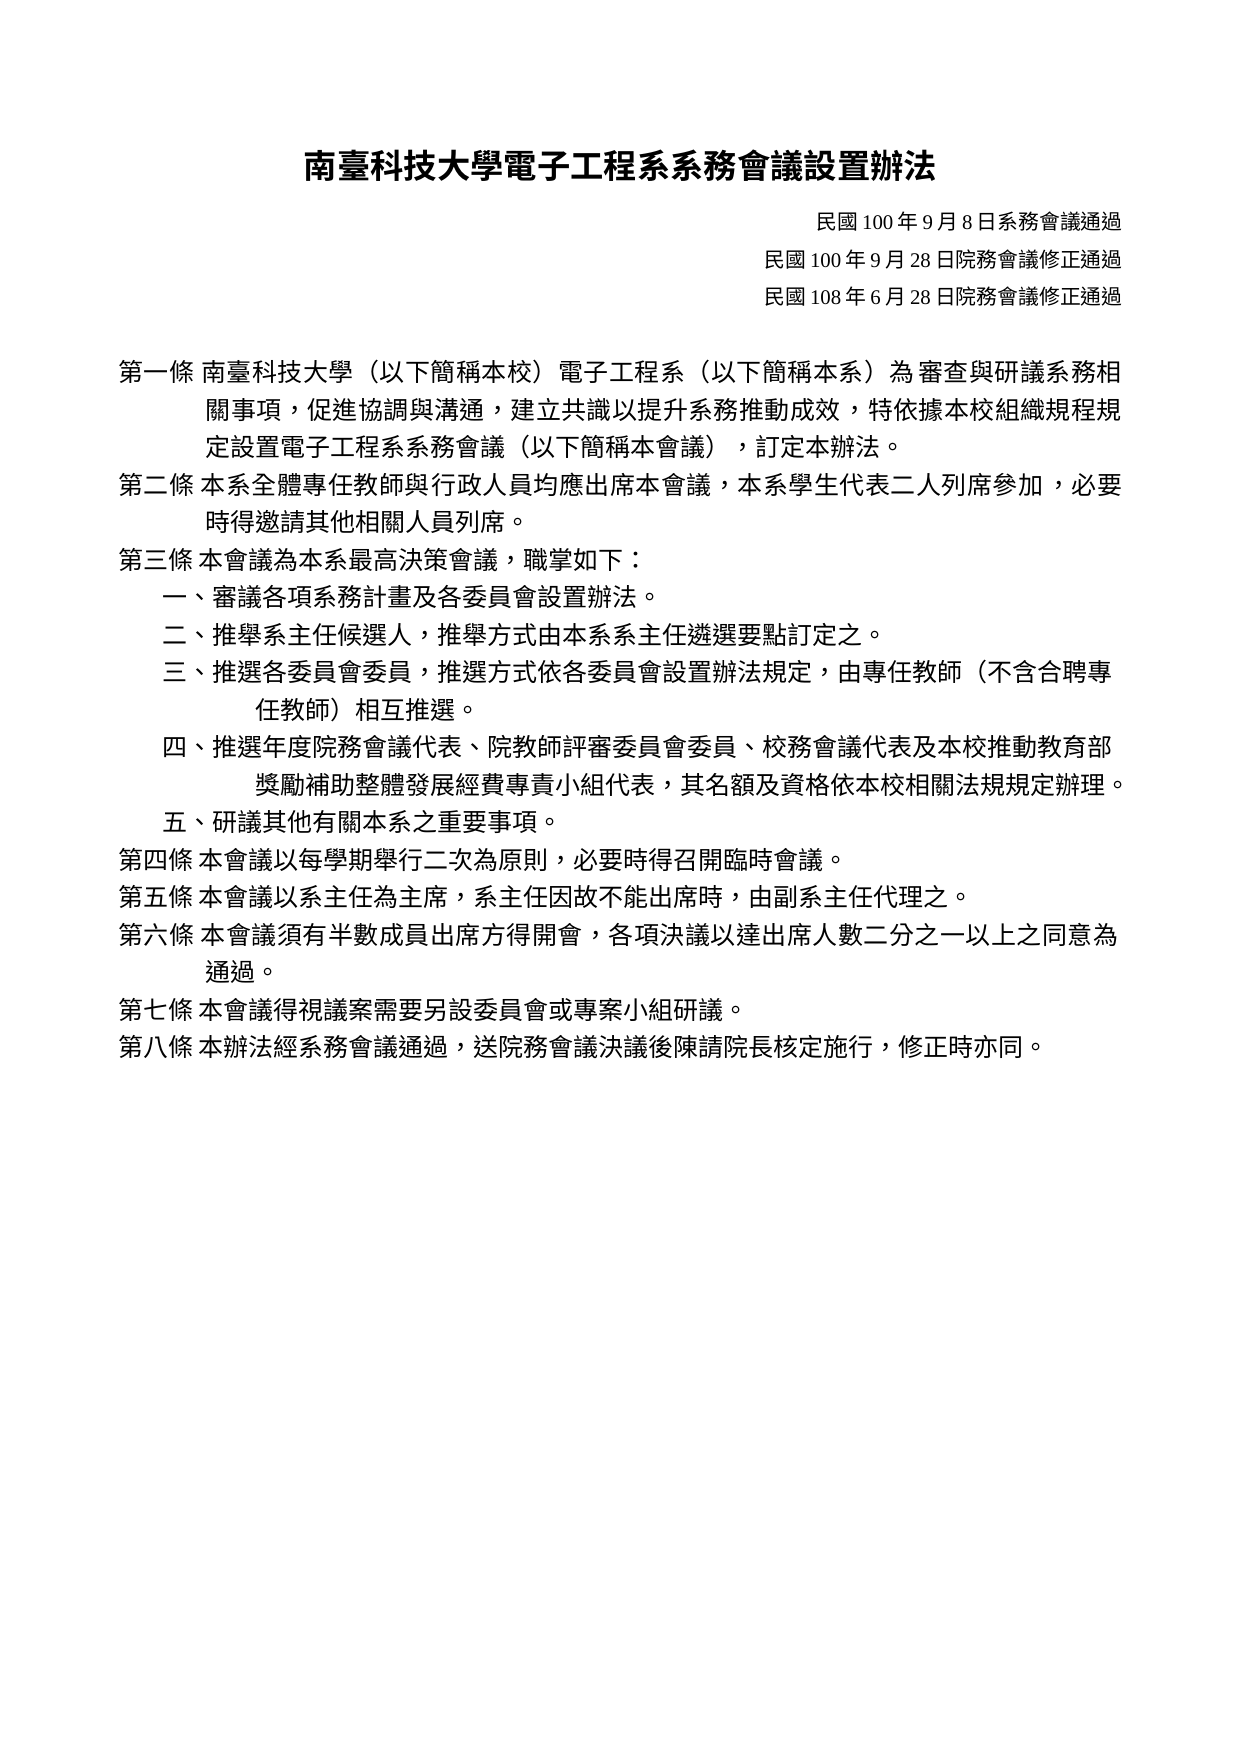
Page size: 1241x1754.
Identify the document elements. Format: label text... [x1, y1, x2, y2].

text 南臺科技大學電子工程系系務會議設置辦法 [118, 127, 1122, 202]
text 第二條 本系全體專任教師與行政人員均應出席本會議，本系學生代表二人列席參加，必要時得邀請其他相關人員列席。 [118, 464, 1122, 539]
text 第八條 本辦法經系務會議通過，送院務會議決議後陳請院長核定施行，修正時亦同。 [118, 1027, 1122, 1064]
text 第四條 本會議以每學期舉行二次為原則，必要時得召開臨時會議。 [118, 839, 1122, 877]
text 民國100年9月28日院務會議修正通過 [118, 239, 1122, 277]
text 第六條 本會議須有半數成員出席方得開會，各項決議以達出席人數二分之一以上之同意為通過。 [118, 914, 1122, 989]
text 一、審議各項系務計畫及各委員會設置辦法。 [118, 577, 1122, 614]
text 第一條 南臺科技大學（以下簡稱本校）電子工程系（以下簡稱本系）為審查與研議系務相關事項，促進協調與溝通，建立共識以提升系務推動成效，特依據本校組織規程規定設置電子工程系系務會議（以下簡稱本會議），訂定本辦法。 [118, 352, 1122, 464]
text 第三條 本會議為本系最高決策會議，職掌如下： [118, 539, 1122, 577]
text 二、推舉系主任候選人，推舉方式由本系系主任遴選要點訂定之。 [118, 614, 1122, 652]
text 五、研議其他有關本系之重要事項。 [118, 802, 1122, 839]
text 第七條 本會議得視議案需要另設委員會或專案小組研議。 [118, 989, 1122, 1027]
text 民國100年系務會議通過 [118, 202, 1122, 239]
text 民國108年6月28日院務會議修正通過 [118, 277, 1122, 314]
text 四、推選年度院務會議代表、院教師評審委員會委員、校務會議代表及本校推動教育部獎勵補助整體發展經費專責小組代表，其名額及資格依本校相關法規規定辦理。 [118, 727, 1122, 802]
text 第五條 本會議以系主任為主席，系主任因故不能出席時，由副系主任代理之。 [118, 877, 1122, 914]
text 三、推選各委員會委員，推選方式依各委員會設置辦法規定，由專任教師（不含合聘專任教師）相互推選。 [118, 652, 1122, 727]
